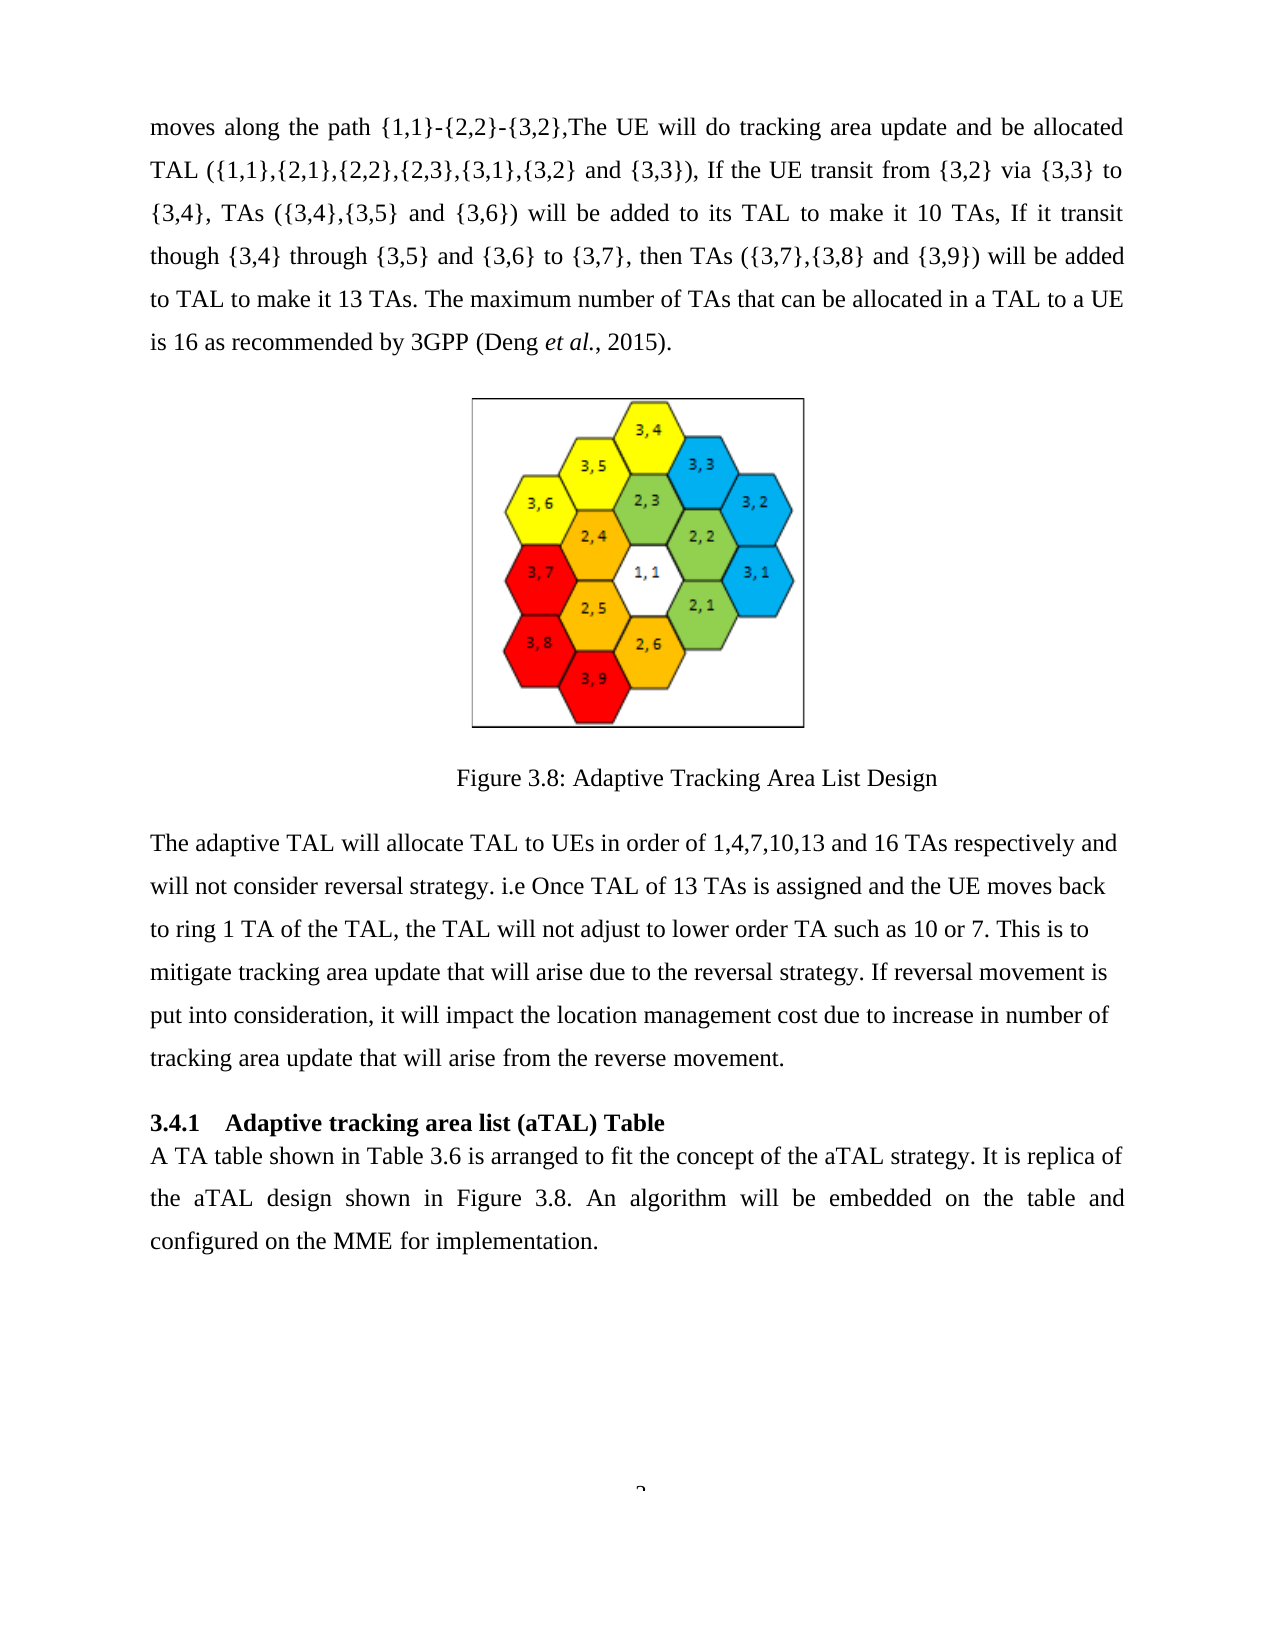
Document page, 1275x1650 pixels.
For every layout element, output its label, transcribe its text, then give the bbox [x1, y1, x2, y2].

subtitle Adaptive tracking area list (aTAL) Table [150, 1108, 1242, 1137]
text moves along the path {1,1}-{2,2}-{3,2},The UE will do tracking area update and be allocated TAL ({1,1},{2,1},{2,2},{2,3},{3,1},{3,2} and {3,3}), If the UE transit from {3,2} via {3,3} to [150, 112, 1124, 183]
text Figure 3.8: Adaptive Tracking Area List Design [456, 763, 1242, 792]
picture [471, 398, 805, 728]
text {3,4}, TAs ({3,4},{3,5} and {3,6}) will be added to its TAL to make it 10 TAs, If it transit though {3,4} through {3,5} and {3,6} to {3,7}, then TAs ({3,7},{3,8} and {3,9}) will be added to TAL to make it 13 TAs. The maximum number of TAs that can be allocated in a TAL to a UE is 16 as recommended by 3GPP (Deng et al., 2015). [150, 198, 1126, 356]
text The adaptive TAL will allocate TAL to UEs in order of 1,4,7,10,13 and 16 TAs respectively and will not consider reversal strategy. i.e Once TAL of 13 TAs is assigned and the UE moves back to ring 1 TA of the TAL, the TAL will not adjust to lower order TA such as 10 or 7. This is to mitigate tracking area update that will arise due to the reversal strategy. If reversal movement is put into consideration, it will impact the location management cost due to increase in number of tracking area update that will arise from the reverse movement. [150, 828, 1123, 1072]
text A TA table shown in Table 3.6 is arranged to fit the concept of the aTAL strategy. It is replica of the aTAL design shown in Figure 3.8. An algorithm will be embedded on the table and configured on the MME for implementation. [150, 1141, 1125, 1255]
